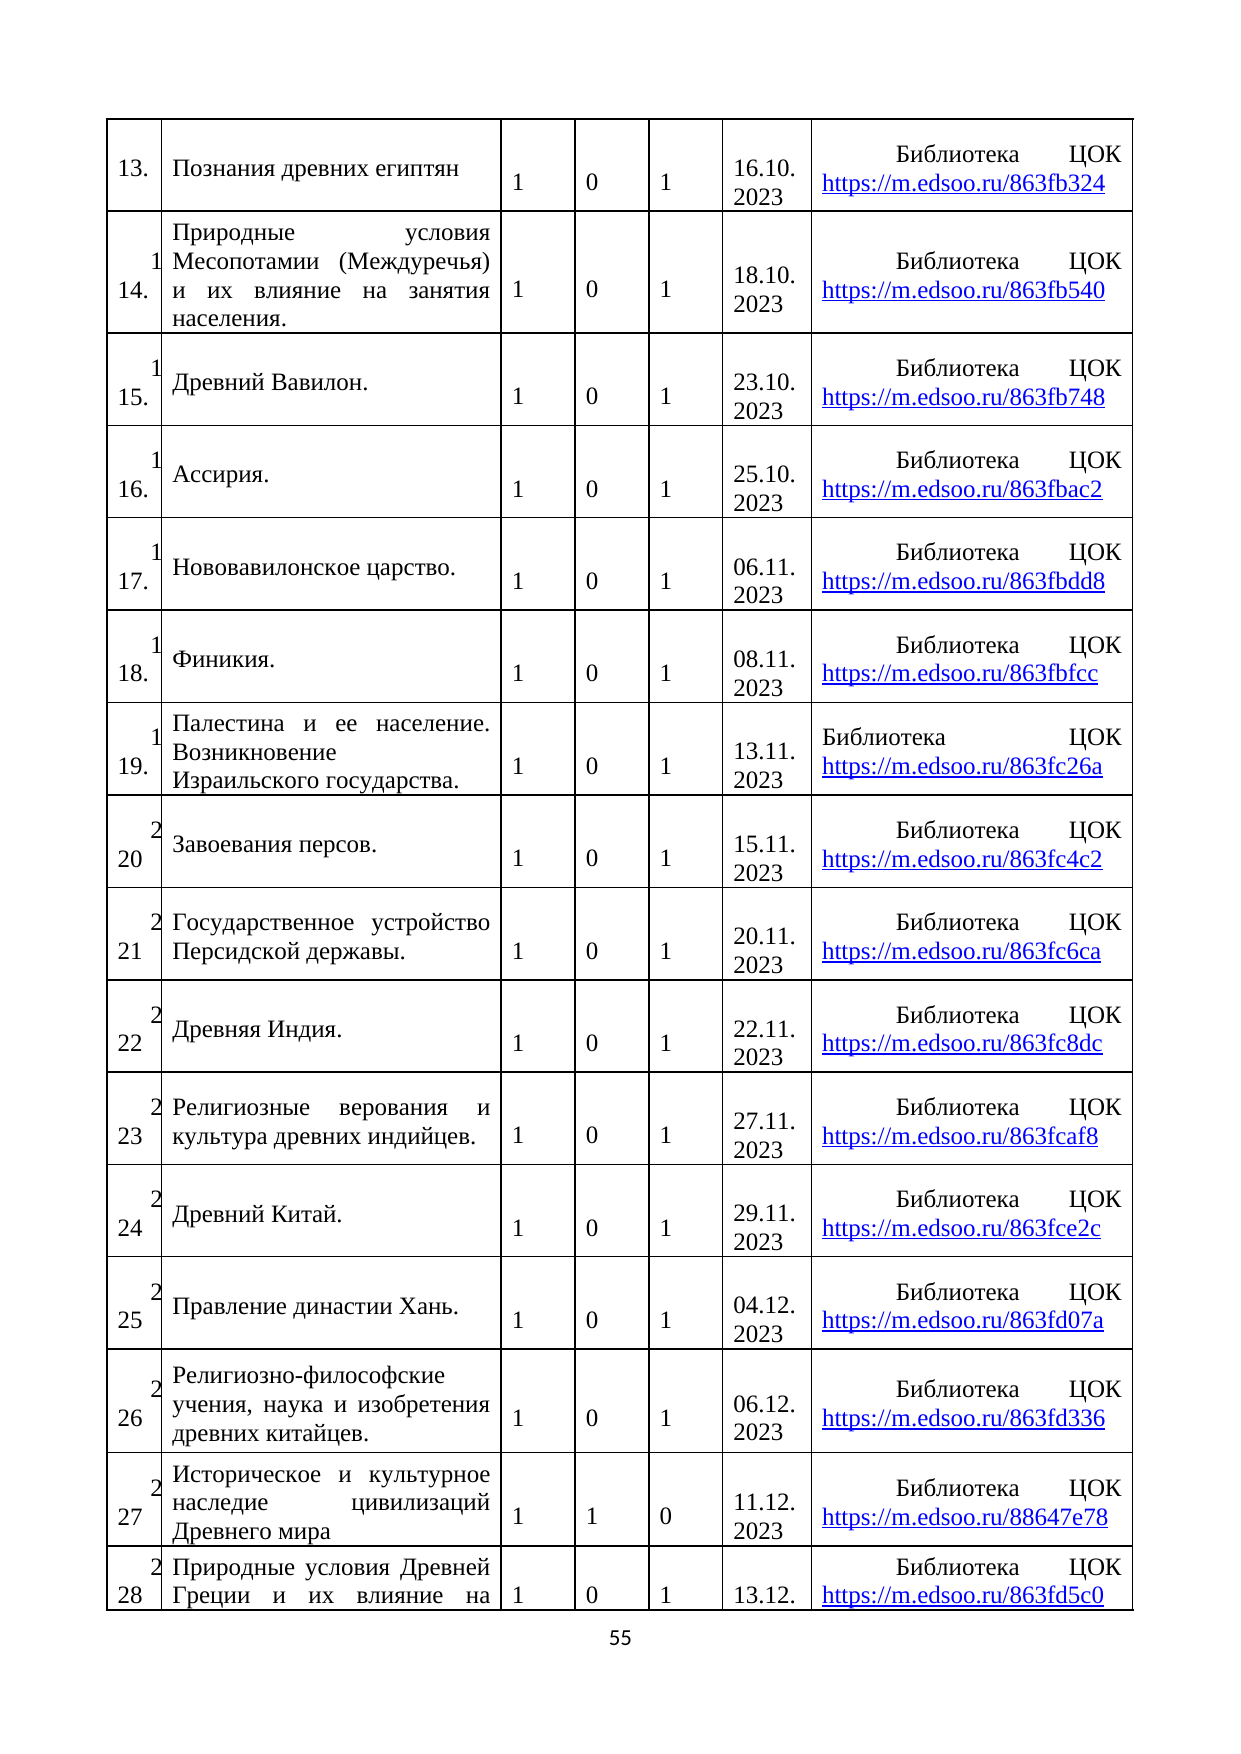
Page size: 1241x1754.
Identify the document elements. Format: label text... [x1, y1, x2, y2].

table_cell Нововавилонское царство. [162, 518, 500, 609]
table_cell Библиотека ЦОК https://m.edsoo.ru/863fcaf8 [812, 1073, 1132, 1163]
table_cell 1 [650, 212, 722, 332]
table_cell 16.10. 2023 [723, 120, 811, 210]
table_cell Палестина и ее население. Возникновение Израильского государства. [162, 703, 500, 794]
table_cell 0 [576, 1257, 648, 1348]
table_cell Историческое и культурное наследие цивилизаций Древнего мира [162, 1453, 500, 1545]
table_cell 223 [108, 1073, 161, 1163]
table_cell 0 [650, 1453, 722, 1545]
table_cell 1 [502, 981, 574, 1071]
table_cell 1 [502, 888, 574, 979]
table_cell 119. [108, 703, 161, 794]
table_cell Ассирия. [162, 426, 500, 517]
table_cell 0 [576, 981, 648, 1071]
table_cell 0 [576, 611, 648, 701]
table_cell 1 [650, 981, 722, 1071]
table_cell 1 [650, 120, 722, 210]
table_cell 13.11.2023 [723, 703, 811, 794]
table_cell 222 [108, 981, 161, 1071]
table_cell 0 [576, 120, 648, 210]
table_cell 116. [108, 426, 161, 517]
table_cell 226 [108, 1350, 161, 1452]
table_cell 1 [502, 518, 574, 609]
table_cell 0 [576, 426, 648, 517]
table_cell Библиотека ЦОК https://m.edsoo.ru/863fbac2 [812, 426, 1132, 517]
table_cell 1 [576, 1453, 648, 1545]
table_cell 13.12.2023 [723, 1547, 811, 1609]
table_cell 224 [108, 1165, 161, 1256]
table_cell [162, 1547, 500, 1609]
table_cell Древний Вавилон. [162, 334, 500, 424]
table_cell Библиотека ЦОК https://m.edsoo.ru/863fd07a [812, 1257, 1132, 1348]
table_cell 25.10.2023 [723, 426, 811, 517]
table_cell 1 [502, 426, 574, 517]
table_cell 0 [576, 796, 648, 887]
table_cell 1 [502, 120, 574, 210]
table_cell 1 [650, 1257, 722, 1348]
table_cell Завоевания персов. [162, 796, 500, 887]
table_cell 1 [502, 1547, 574, 1609]
table_cell 0 [576, 1073, 648, 1163]
table_cell 1 [502, 334, 574, 424]
table_cell 221 [108, 888, 161, 979]
table_cell Библиотека ЦОК https://m.edsoo.ru/863fc26a [812, 703, 1132, 794]
table_cell 1 [650, 426, 722, 517]
table_cell 27.11.2023 [723, 1073, 811, 1163]
table_cell 0 [576, 703, 648, 794]
table_cell 18.10. 2023 [723, 212, 811, 332]
table_cell Библиотека ЦОК https://m.edsoo.ru/88647e78 [812, 1453, 1132, 1545]
table_cell Финикия. [162, 611, 500, 701]
table_cell 20.11.2023 [723, 888, 811, 979]
table_cell 117. [108, 518, 161, 609]
table_cell 15.11.2023 [723, 796, 811, 887]
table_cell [812, 1547, 1132, 1609]
table_cell 1 [502, 1257, 574, 1348]
table_cell 23.10.2023 [723, 334, 811, 424]
table_cell 225 [108, 1257, 161, 1348]
table_cell 1 [502, 1073, 574, 1163]
table_cell Библиотека ЦОК https://m.edsoo.ru/863fbdd8 [812, 518, 1132, 609]
table_cell 1 [502, 1453, 574, 1545]
table_cell 227 [108, 1453, 161, 1545]
table_cell 22.11.2023 [723, 981, 811, 1071]
table_cell 0 [576, 212, 648, 332]
table_cell Библиотека ЦОК https://m.edsoo.ru/863fc8dc [812, 981, 1132, 1071]
table_cell 1 [650, 703, 722, 794]
table_cell 220 [108, 796, 161, 887]
table_cell 0 [576, 888, 648, 979]
table_cell 114. [108, 212, 161, 332]
table_cell Религиозно-философские учения, наука и изобретения древних китайцев. [162, 1350, 500, 1452]
table_cell 11.12.2023 [723, 1453, 811, 1545]
table_cell 228 [108, 1547, 161, 1609]
table_cell 1 [650, 334, 722, 424]
table_cell 08.11.2023 [723, 611, 811, 701]
table_cell 29.11.2023 [723, 1165, 811, 1256]
table_cell Библиотека ЦОК https://m.edsoo.ru/863fb540 [812, 212, 1132, 332]
table_cell Древняя Индия. [162, 981, 500, 1071]
table_cell 0 [576, 334, 648, 424]
table_cell Библиотека ЦОК https://m.edsoo.ru/863fce2c [812, 1165, 1132, 1256]
table_cell Религиозные верования и культура древних индийцев. [162, 1073, 500, 1163]
table_cell Природные условия Месопотамии (Междуречья) и их влияние на занятия населения. [162, 212, 500, 332]
table_cell 1 [650, 1350, 722, 1452]
table_cell 1 [502, 1350, 574, 1452]
table_cell Библиотека ЦОК https://m.edsoo.ru/863fb748 [812, 334, 1132, 424]
table_cell 1 [650, 1073, 722, 1163]
table_cell 118. [108, 611, 161, 701]
table_cell Государственное устройство Персидской державы. [162, 888, 500, 979]
table_cell 1 [650, 1165, 722, 1256]
table_cell Библиотека ЦОК https://m.edsoo.ru/863fbfcc [812, 611, 1132, 701]
table_cell 1 [650, 518, 722, 609]
table_cell 0 [576, 1547, 648, 1609]
table_cell 1 [502, 703, 574, 794]
table_cell 1 [650, 1547, 722, 1609]
table_cell 115. [108, 334, 161, 424]
table_cell Библиотека ЦОК https://m.edsoo.ru/863fd336 [812, 1350, 1132, 1452]
table_cell 0 [576, 1350, 648, 1452]
table_cell 1 [502, 796, 574, 887]
table_cell 1 [502, 611, 574, 701]
table_cell 1 [650, 796, 722, 887]
table_cell Библиотека ЦОК https://m.edsoo.ru/863fc6ca [812, 888, 1132, 979]
table_cell Древний Китай. [162, 1165, 500, 1256]
table_cell 04.12.2023 [723, 1257, 811, 1348]
table_cell 13. [108, 120, 161, 210]
table_cell Правление династии Хань. [162, 1257, 500, 1348]
table_cell 1 [502, 1165, 574, 1256]
table_cell 1 [650, 888, 722, 979]
table_cell 0 [576, 1165, 648, 1256]
table_cell 1 [502, 212, 574, 332]
table_cell Библиотека ЦОК https://m.edsoo.ru/863fb324 [812, 120, 1132, 210]
table_cell 06.11.2023 [723, 518, 811, 609]
table_cell 0 [576, 518, 648, 609]
table_cell 1 [650, 611, 722, 701]
table_cell Познания древних египтян [162, 120, 500, 210]
table_cell 06.12.2023 [723, 1350, 811, 1452]
table_cell Библиотека ЦОК https://m.edsoo.ru/863fc4c2 [812, 796, 1132, 887]
